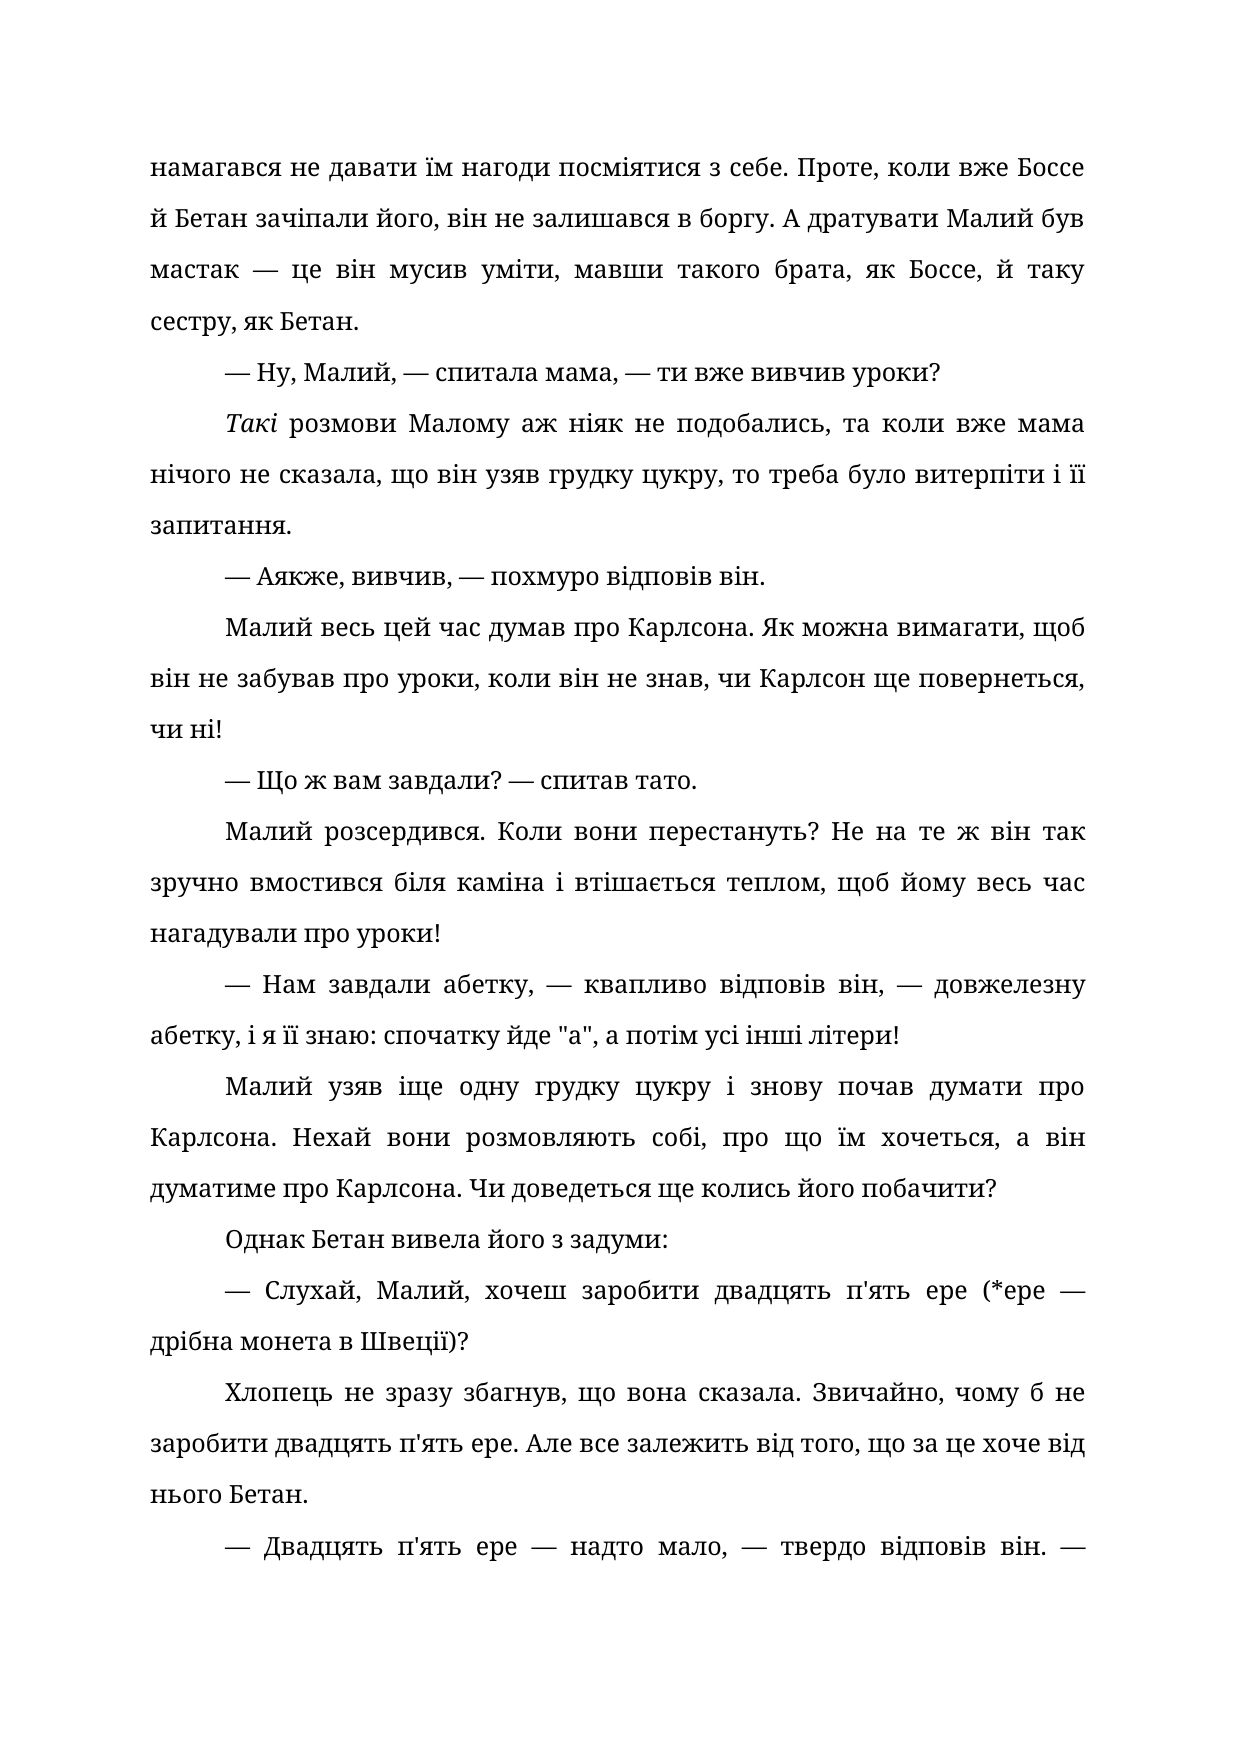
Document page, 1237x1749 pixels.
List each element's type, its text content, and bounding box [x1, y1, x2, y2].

text — Слухай, Малий, хочеш заробити двадцять п'ять ере (*ере — дрібна монета в Швеції)? [150, 1273, 1086, 1358]
text Такі розмови Малому аж ніяк не подобались, та коли вже мама нічого не сказала, що він узяв грудку цукру, то треба було витерпіти і її запитання. [150, 405, 1086, 541]
text Малий розсердився. Коли вони перестануть? Не на те ж він так зручно вмостився біля каміна і втішається теплом, щоб йому весь час нагадували про уроки! [150, 813, 1086, 950]
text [150, 150, 1086, 337]
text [150, 1528, 1086, 1562]
text Малий узяв іще одну грудку цукру і знову почав думати про Карлсона. Нехай вони розмовляють собі, про що їм хочеться, а він думатиме про Карлсона. Чи доведеться ще колись його побачити? [150, 1069, 1086, 1205]
text — Аякже, вивчив, — похмуро відповів він. [150, 558, 1086, 592]
text Малий весь цей час думав про Карлсона. Як можна вимагати, щоб він не забував про уроки, коли він не знав, чи Карлсон ще повернеться, чи ні! [150, 609, 1086, 746]
text — Нам завдали абетку, — квапливо відповів він, — довжелезну абетку, і я її знаю: спочатку йде "а", а потім усі інші літери! [150, 967, 1086, 1052]
text Хлопець не зразу збагнув, що вона сказала. Звичайно, чому б не заробити двадцять п'ять ере. Але все залежить від того, що за це хоче від нього Бетан. [150, 1375, 1086, 1511]
text Однак Бетан вивела його з задуми: [150, 1222, 1086, 1256]
text — Ну, Малий, — спитала мама, — ти вже вивчив уроки? [150, 354, 1086, 388]
text — Що ж вам завдали? — спитав тато. [150, 762, 1086, 797]
